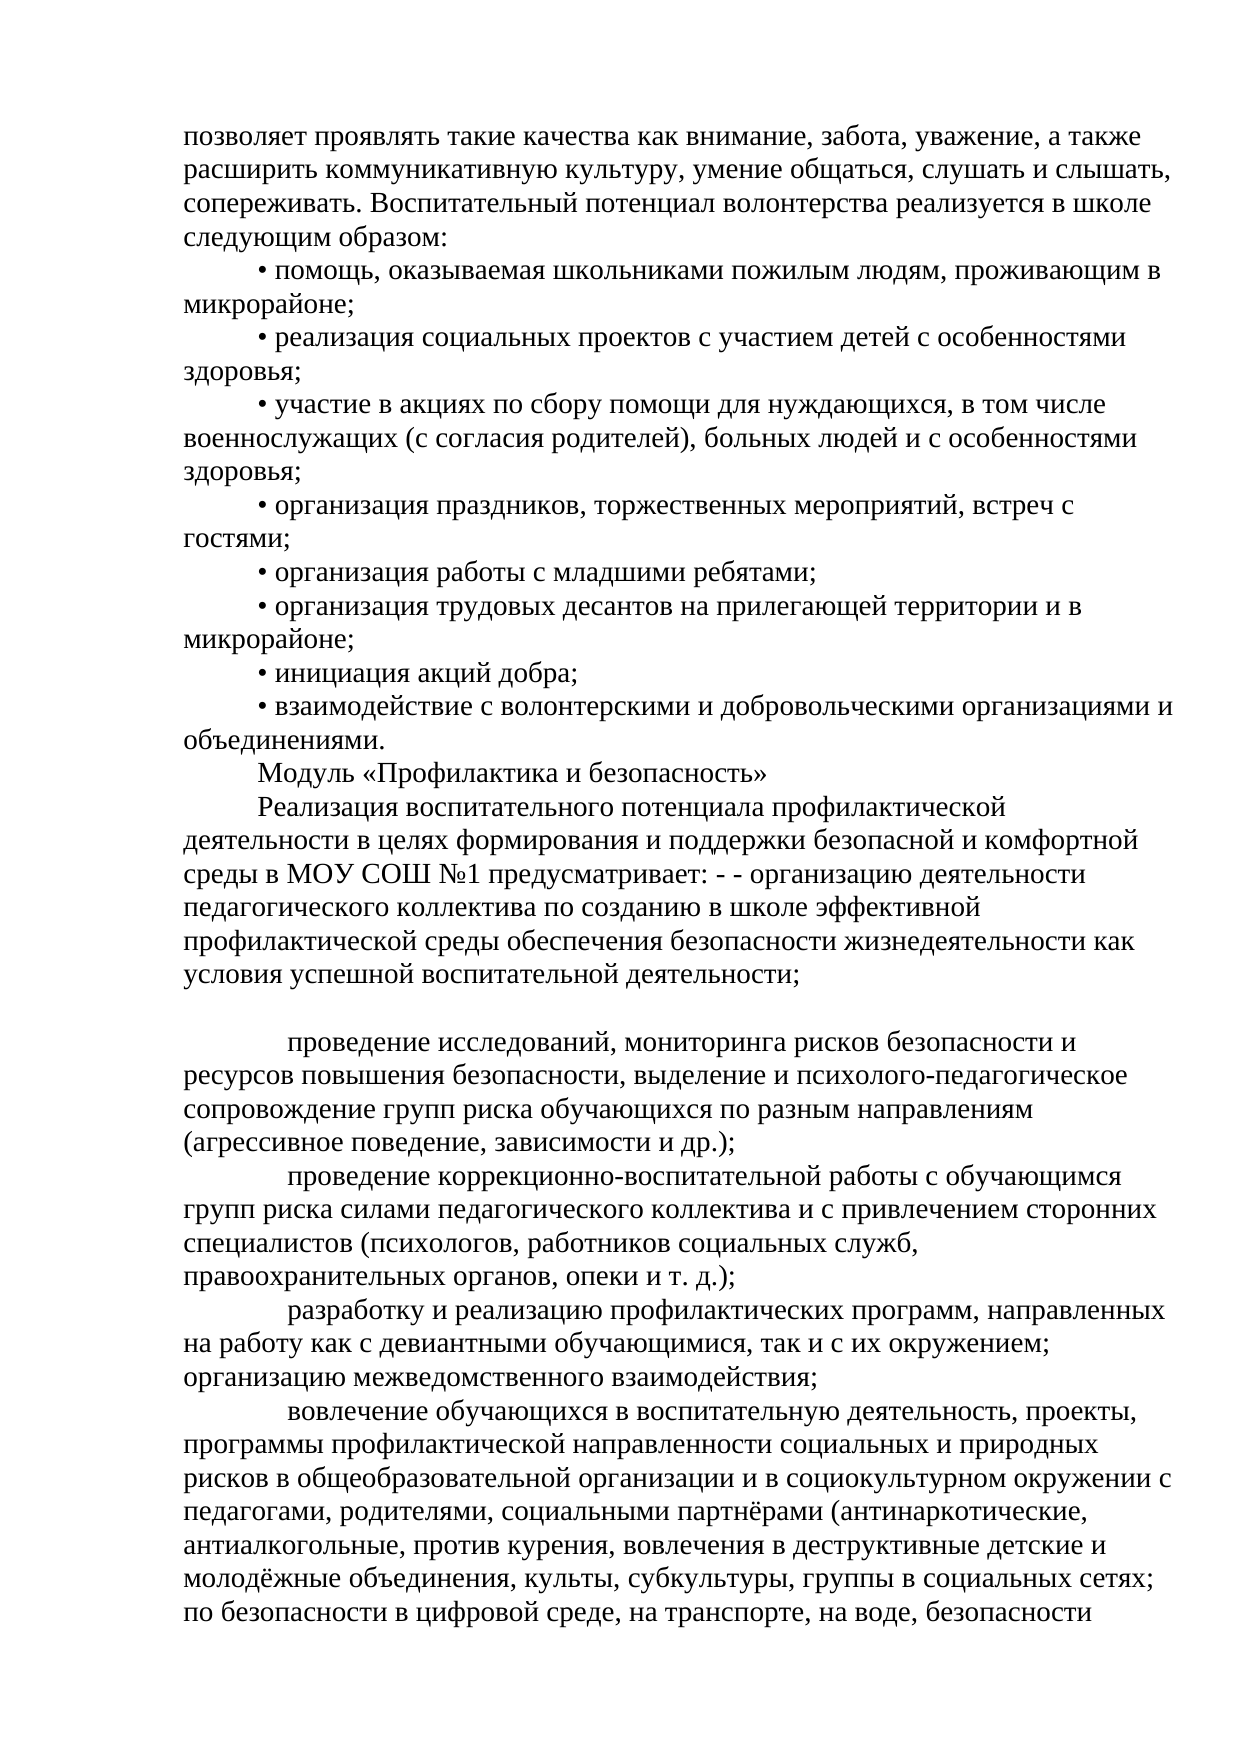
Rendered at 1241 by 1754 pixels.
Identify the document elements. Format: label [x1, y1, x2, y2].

table_cell [166, 118, 1196, 1627]
